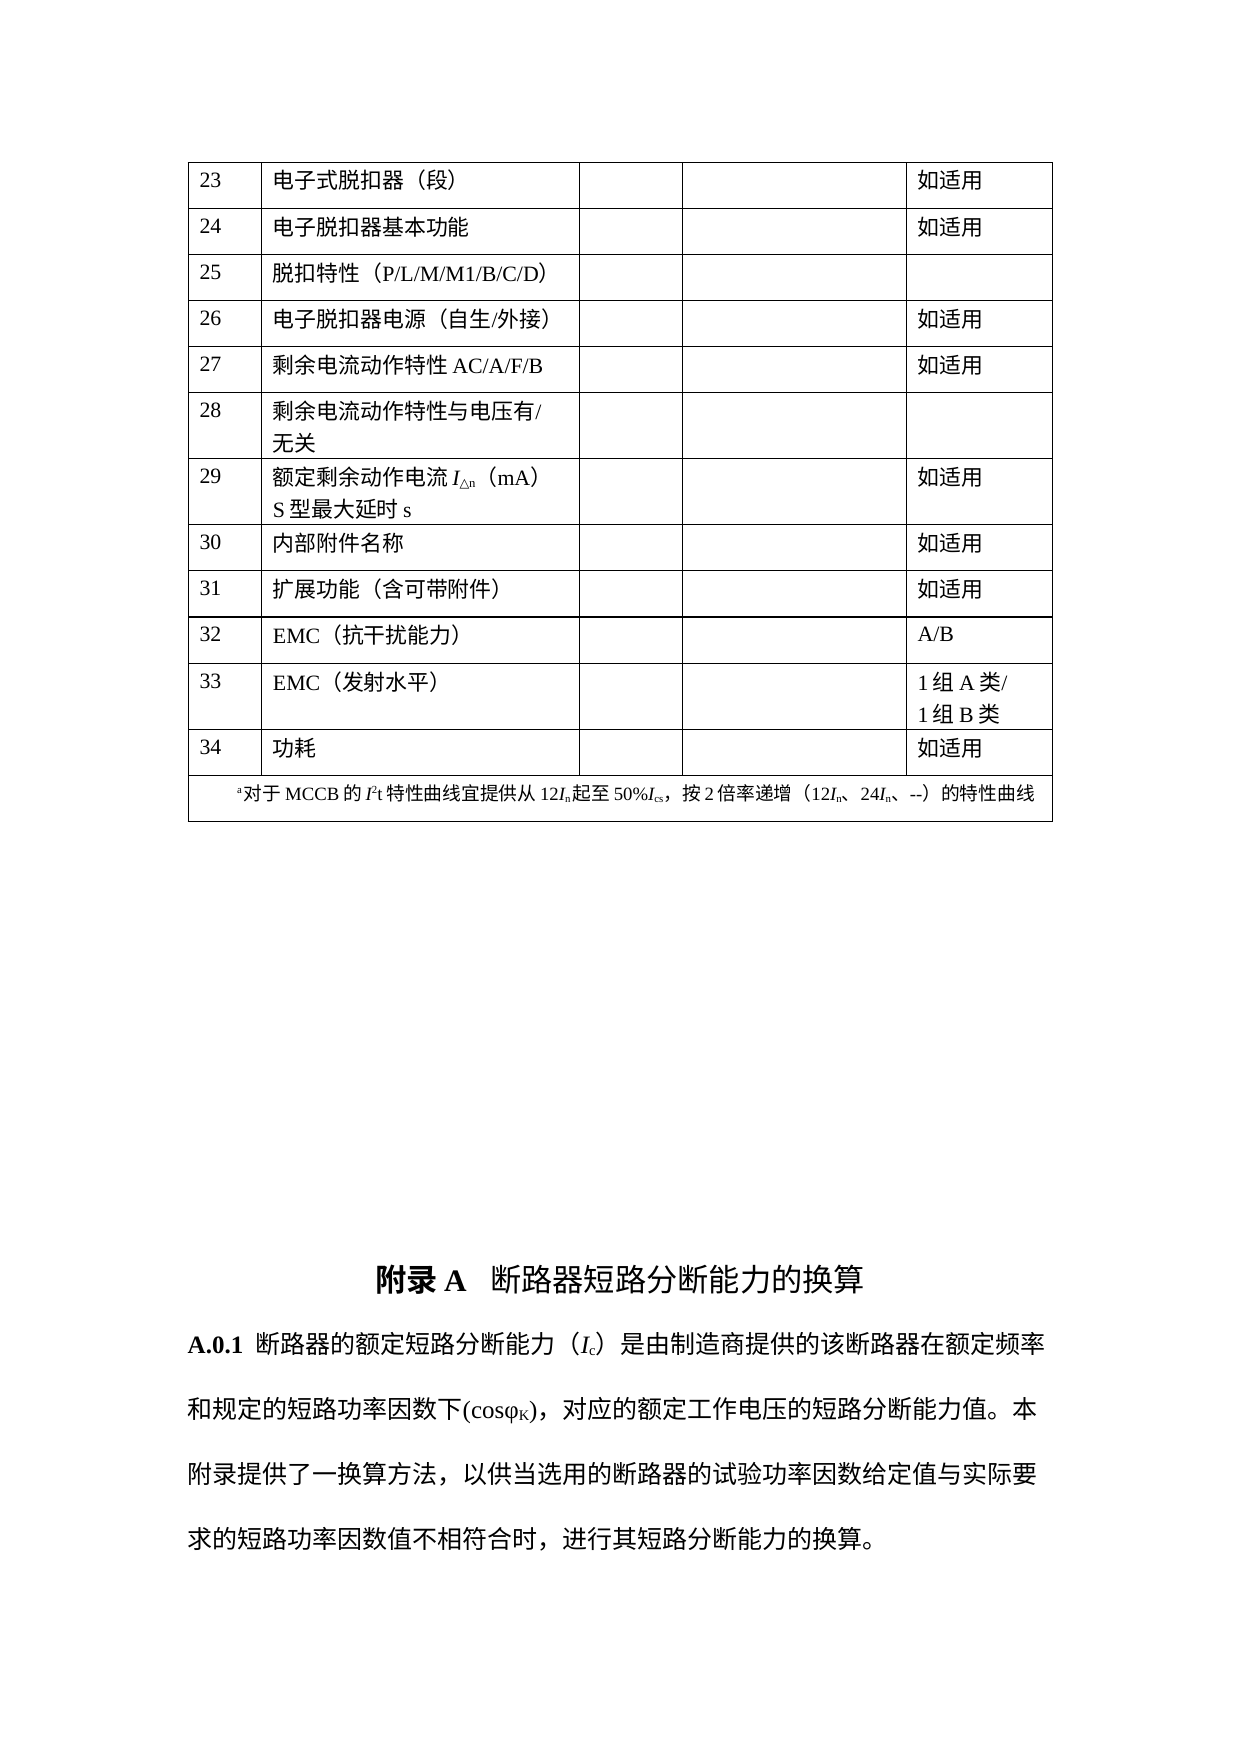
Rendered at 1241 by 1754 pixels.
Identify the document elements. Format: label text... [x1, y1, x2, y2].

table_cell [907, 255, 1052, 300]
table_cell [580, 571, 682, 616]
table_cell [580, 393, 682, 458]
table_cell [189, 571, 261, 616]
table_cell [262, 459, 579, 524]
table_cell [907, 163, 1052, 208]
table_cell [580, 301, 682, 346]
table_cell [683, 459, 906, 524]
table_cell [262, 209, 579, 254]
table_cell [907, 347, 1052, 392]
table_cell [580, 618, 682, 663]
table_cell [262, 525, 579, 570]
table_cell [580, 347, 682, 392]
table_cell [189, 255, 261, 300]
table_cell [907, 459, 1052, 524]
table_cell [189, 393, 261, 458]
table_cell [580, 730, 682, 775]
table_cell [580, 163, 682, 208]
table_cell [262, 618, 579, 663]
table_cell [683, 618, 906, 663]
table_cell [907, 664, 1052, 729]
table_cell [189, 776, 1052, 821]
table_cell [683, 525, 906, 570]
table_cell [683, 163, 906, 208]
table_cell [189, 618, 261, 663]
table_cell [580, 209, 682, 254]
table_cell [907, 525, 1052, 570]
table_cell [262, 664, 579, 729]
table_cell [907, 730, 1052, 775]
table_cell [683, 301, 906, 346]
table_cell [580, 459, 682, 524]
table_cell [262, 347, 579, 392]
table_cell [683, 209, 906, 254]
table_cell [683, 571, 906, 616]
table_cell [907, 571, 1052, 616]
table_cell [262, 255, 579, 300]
text A.0.1 断路器的额定短路分断能力（Ic）是由制造商提供的该断路器在额定频率和规定的短路功率因数下(cosφK)，对应的额定工作电压的短路分断能力值。本附录提供了一换算方法，以供当选用的断路器的试验功率因数给定值与实际要求的短路功率因数值不相符合时，进行其短路分断能力的换算。 [187, 1310, 1053, 1570]
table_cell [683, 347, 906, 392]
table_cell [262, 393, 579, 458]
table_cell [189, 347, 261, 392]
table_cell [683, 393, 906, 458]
text 附录A 断路器短路分断能力的换算 [187, 1245, 1053, 1310]
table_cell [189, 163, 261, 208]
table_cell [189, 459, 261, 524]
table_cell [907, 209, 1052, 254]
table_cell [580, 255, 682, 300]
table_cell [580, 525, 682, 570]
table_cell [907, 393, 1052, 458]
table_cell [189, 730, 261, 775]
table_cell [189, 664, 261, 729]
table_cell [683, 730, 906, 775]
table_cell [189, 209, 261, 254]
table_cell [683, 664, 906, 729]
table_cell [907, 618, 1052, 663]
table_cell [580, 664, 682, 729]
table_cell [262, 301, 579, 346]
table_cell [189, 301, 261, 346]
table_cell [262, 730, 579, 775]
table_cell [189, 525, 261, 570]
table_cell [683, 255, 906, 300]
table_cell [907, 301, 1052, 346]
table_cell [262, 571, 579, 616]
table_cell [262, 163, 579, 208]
